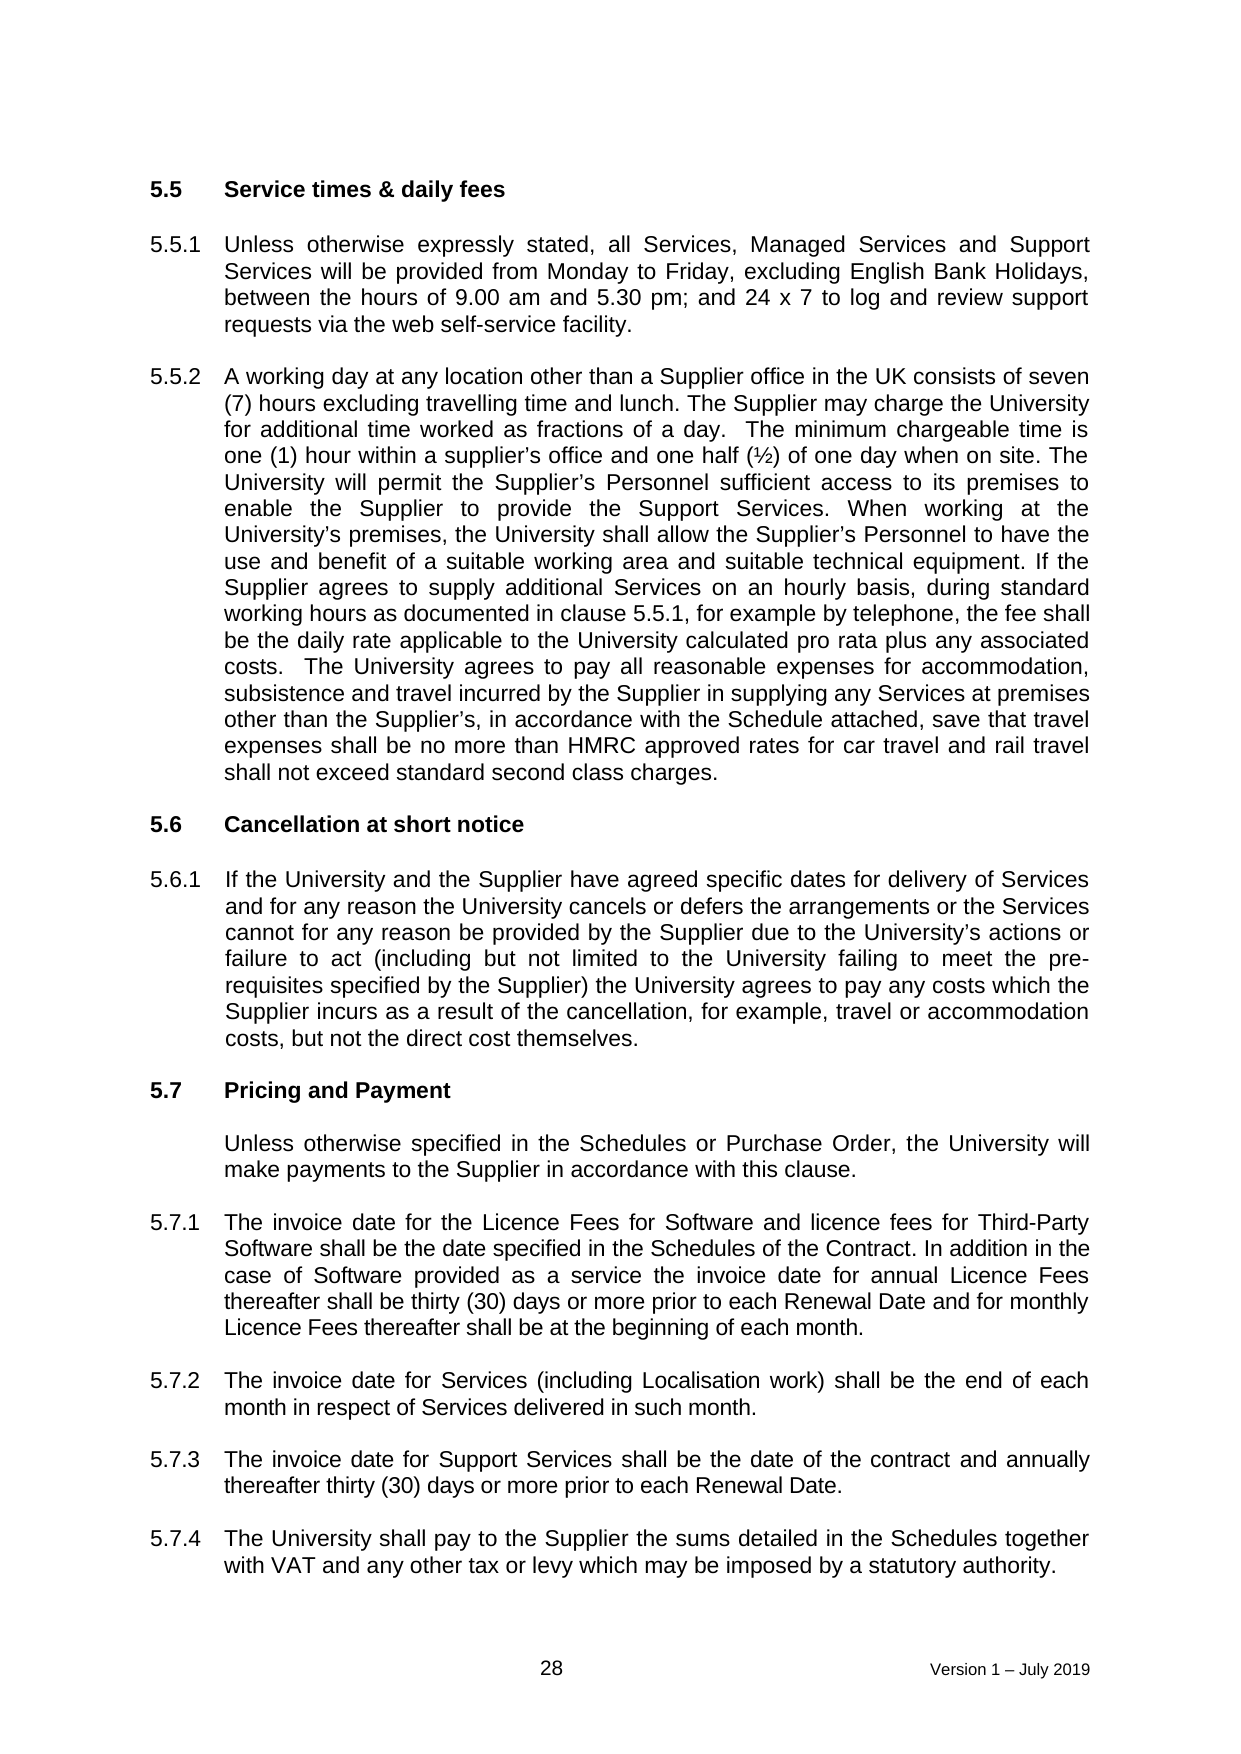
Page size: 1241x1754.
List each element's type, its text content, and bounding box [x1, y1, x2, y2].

text 5.7.1 The invoice date for the Licence Fees for Software and licence fees for Third-Party Software shall be the date specified in the Schedules of the Contract. In addition in the case of Software provided as a service the invoice date for annual Licence Fees thereafter shall be thirty (30) days or more prior to each Renewal Date and for monthly Licence Fees thereafter shall be at the beginning of each month. [150, 1209, 1090, 1341]
text 5.7.2 The invoice date for Services (including Localisation work) shall be the end of each month in respect of Services delivered in such month. [150, 1367, 1090, 1420]
text Unless otherwise specified in the Schedules or Purchase Order, the University will make payments to the Supplier in accordance with this clause. [224, 1130, 1090, 1183]
text 5.7.3 The invoice date for Support Services shall be the date of the contract and annually thereafter thirty (30) days or more prior to each Renewal Date. [150, 1446, 1090, 1499]
text 5.6.1 If the University and the Supplier have agreed specific dates for delivery of Services and for any reason the University cancels or defers the arrangements or the Services cannot for any reason be provided by the Supplier due to the University’s actions or failure to act (including but not limited to the University failing to meet the pre-requisites specified by the Supplier) the University agrees to pay any costs which the Supplier incurs as a result of the cancellation, for example, travel or accommodation costs, but not the direct cost themselves. [150, 866, 1090, 1051]
text 5.5.1 Unless otherwise expressly stated, all Services, Managed Services and Support Services will be provided from Monday to Friday, excluding English Bank Holidays, between the hours of 9.00 am and 5.30 pm; and 24 x 7 to log and review support requests via the web self-service facility. [150, 231, 1090, 337]
subtitle Pricing and Payment [150, 1077, 1090, 1103]
subtitle Cancellation at short notice [150, 811, 1090, 838]
text 5.5.2 A working day at any location other than a Supplier office in the UK consists of seven (7) hours excluding travelling time and lunch. The Supplier may charge the University for additional time worked as fractions of a day. The minimum chargeable time is one (1) hour within a supplier’s office and one half (½) of one day when on site. The University will permit the Supplier’s Personnel sufficient access to its premises to enable the Supplier to provide the Support Services. When working at the University’s premises, the University shall allow the Supplier’s Personnel to have the use and benefit of a suitable working area and suitable technical equipment. If the Supplier agrees to supply additional Services on an hourly basis, during standard working hours as documented in clause 5.5.1, for example by telephone, the fee shall be the daily rate applicable to the University calculated pro rata plus any associated costs. The University agrees to pay all reasonable expenses for accommodation, subsistence and travel incurred by the Supplier in supplying any Services at premises other than the Supplier’s, in accordance with the Schedule attached, save that travel expenses shall be no more than HMRC approved rates for car travel and rail travel shall not exceed standard second class charges. [150, 363, 1090, 785]
text 5.7.4 The University shall pay to the Supplier the sums detailed in the Schedules together with VAT and any other tax or levy which may be imposed by a statutory authority. [150, 1525, 1090, 1578]
subtitle Service times & daily fees [150, 176, 1090, 203]
